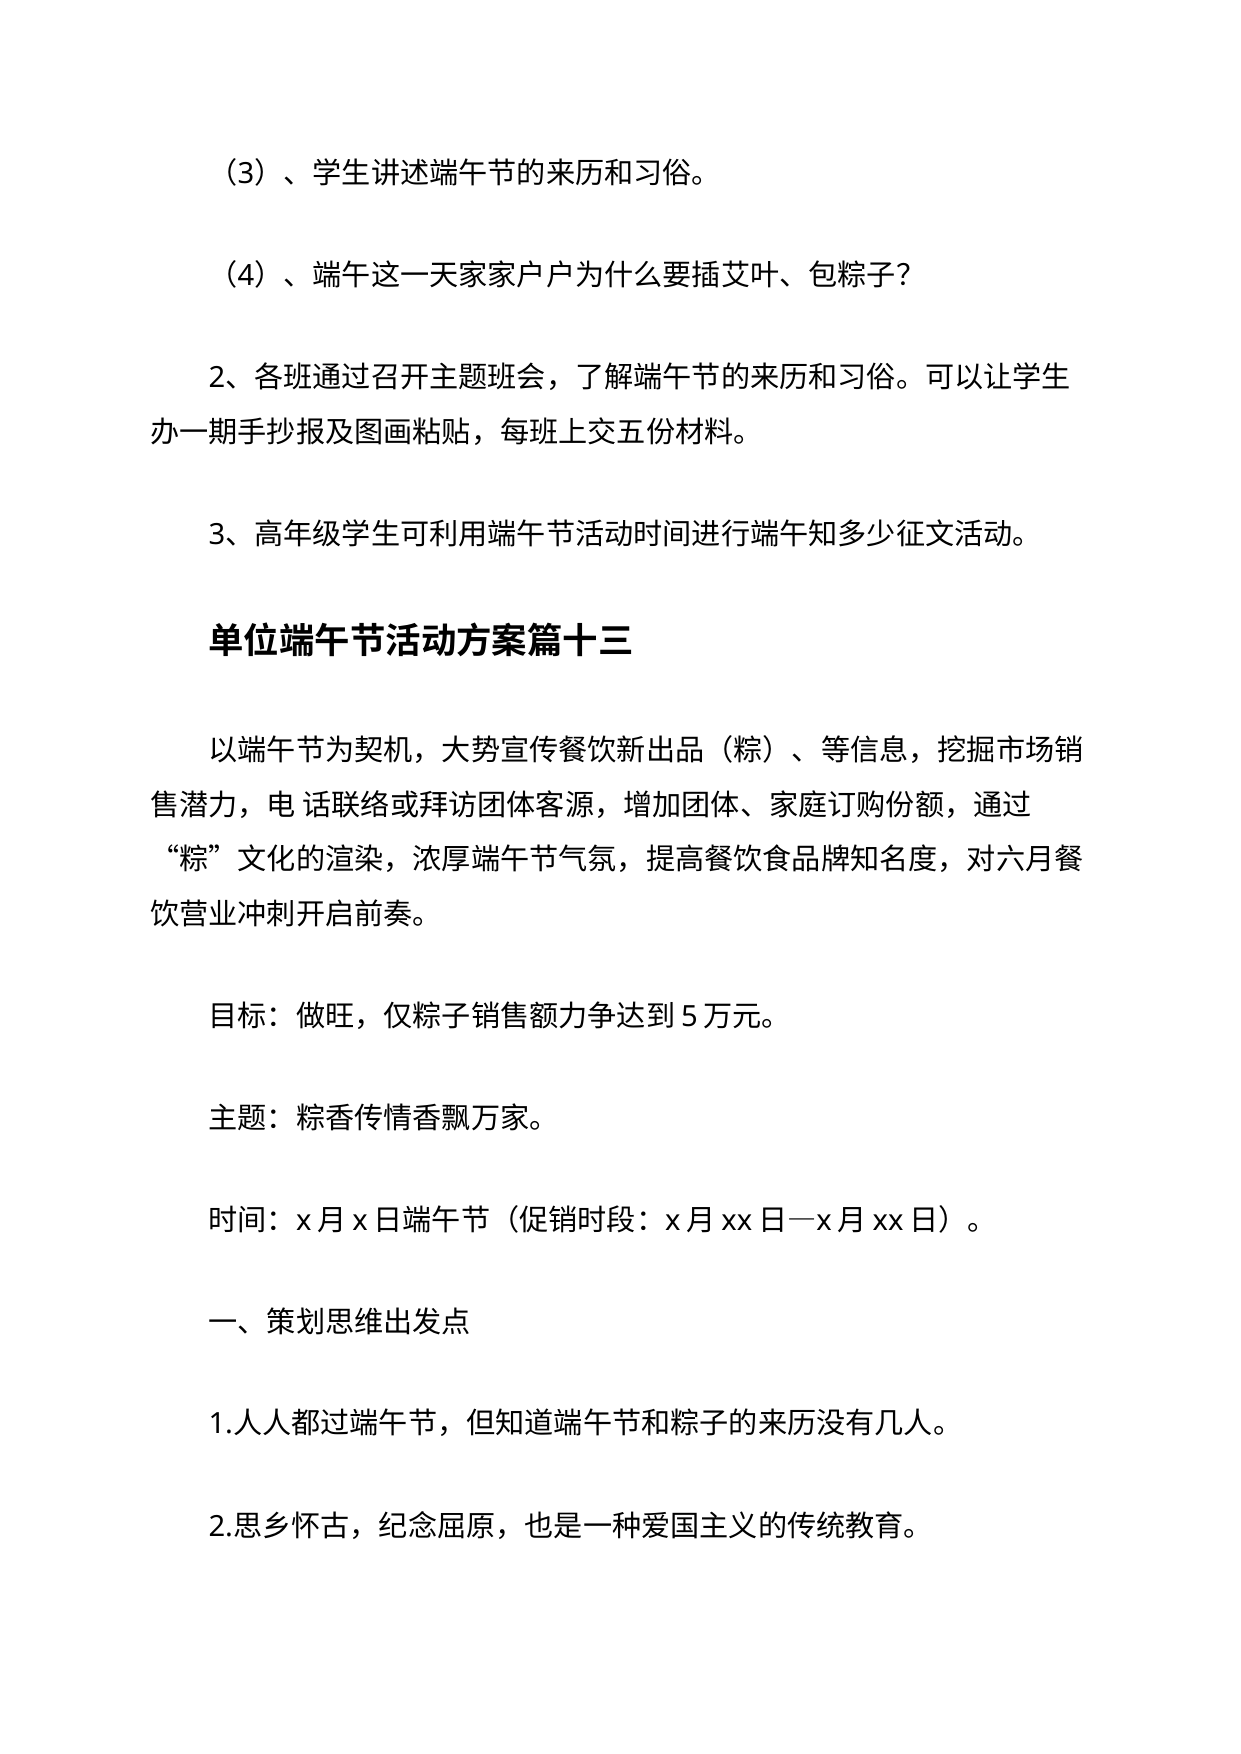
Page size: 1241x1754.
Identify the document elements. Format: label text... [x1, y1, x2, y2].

text （3）、学生讲述端午节的来历和习俗。 [150, 150, 1090, 192]
text 单位端午节活动方案篇十三 [150, 613, 1090, 664]
text 一、策划思维出发点 [150, 1298, 1090, 1341]
text 2、各班通过召开主题班会，了解端午节的来历和习俗。可以让学生办一期手抄报及图画粘贴，每班上交五份材料。 [150, 354, 1090, 451]
text 2.思乡怀古，纪念屈原，也是一种爱国主义的传统教育。 [150, 1502, 1090, 1544]
text 目标：做旺，仅粽子销售额力争达到5万元。 [150, 993, 1090, 1035]
text 主题：粽香传情香飘万家。 [150, 1094, 1090, 1137]
text 3、高年级学生可利用端午节活动时间进行端午知多少征文活动。 [150, 511, 1090, 553]
text 1.人人都过端午节，但知道端午节和粽子的来历没有几人。 [150, 1400, 1090, 1442]
text （4）、端午这一天家家户户为什么要插艾叶、包粽子？ [150, 252, 1090, 294]
text 时间：x月x日端午节（促销时段：x月xx日—x月xx日）。 [150, 1196, 1090, 1239]
text 以端午节为契机，大势宣传餐饮新出品（粽）、等信息，挖掘市场销售潜力，电 话联络或拜访团体客源，增加团体、家庭订购份额，通过“粽”文化的渲染，浓厚端午节气氛，提高餐饮食品牌知名度，对六月餐饮营业冲刺开启前奏。 [150, 726, 1090, 933]
